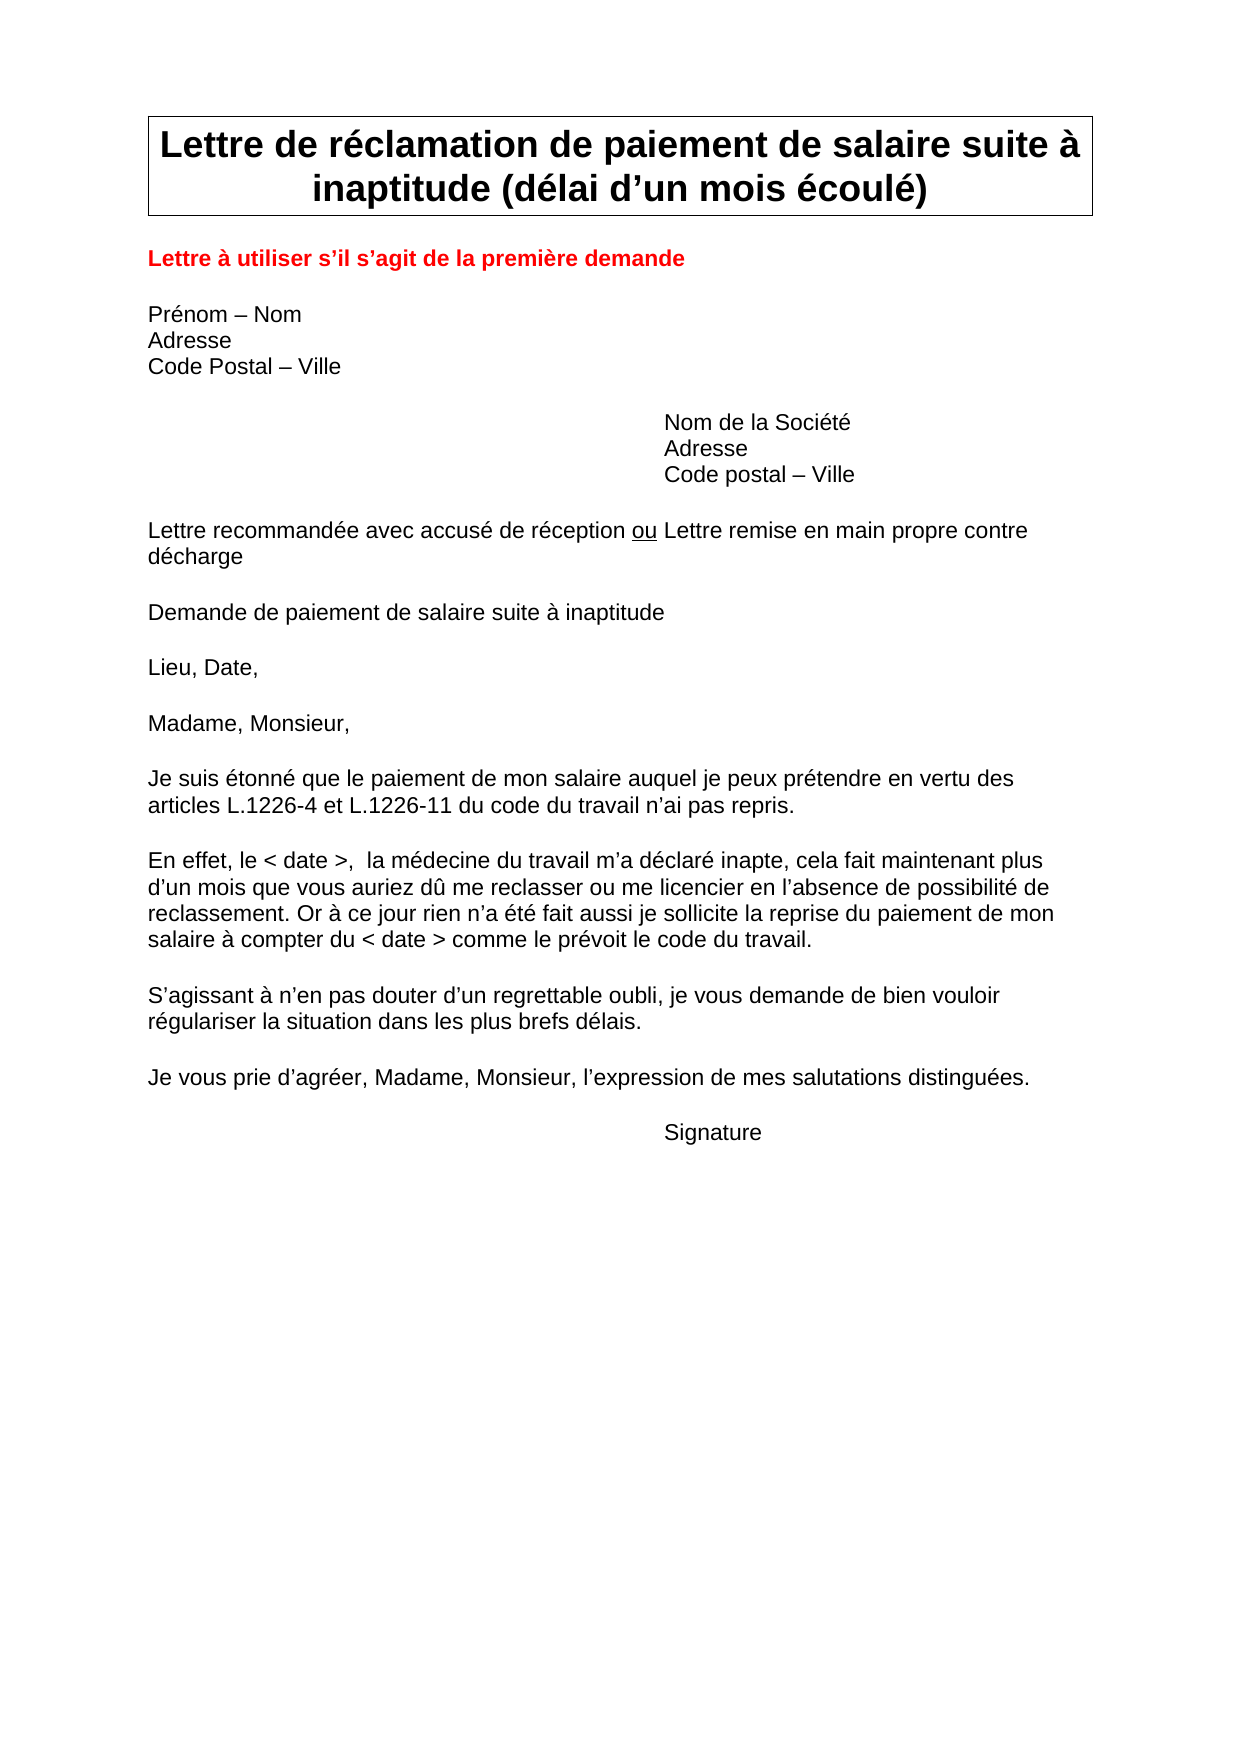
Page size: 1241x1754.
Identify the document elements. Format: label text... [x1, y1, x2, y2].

text Lettre recommandée avec accusé de réception ou Lettre remise en main propre contre décharge [148, 517, 1093, 570]
text Madame, Monsieur, [148, 710, 1093, 736]
text Signature [590, 1119, 1093, 1146]
text Lieu, Date, [148, 654, 1093, 681]
text Nom de la Société Adresse Code postal – Ville [664, 409, 1093, 488]
table_header Lettre de réclamation de paiement de salaire suite à inaptitude (délai d’un mois écoulé) [149, 117, 1092, 215]
text Je vous prie d’agréer, Madame, Monsieur, l’expression de mes salutations distinguées. [148, 1064, 1093, 1090]
text Prénom – Nom Adresse Code Postal – Ville [148, 301, 1093, 379]
text Lettre à utiliser s’il s’agit de la première demande [148, 245, 1093, 271]
text En effet, le < date >, la médecine du travail m’a déclaré inapte, cela fait maintenant plus d’un mois que vous auriez dû me reclasser ou me licencier en l’absence de possibilité de reclassement. Or à ce jour rien n’a été fait aussi je sollicite la reprise du paiement de mon salaire à compter du < date > comme le prévoit le code du travail. [148, 847, 1093, 953]
text Je suis étonné que le paiement de mon salaire auquel je peux prétendre en vertu des articles L.1226-4 et L.1226-11 du code du travail n’ai pas repris. [148, 765, 1093, 818]
text Demande de paiement de salaire suite à inaptitude [148, 599, 1093, 625]
text S’agissant à n’en pas douter d’un regrettable oubli, je vous demande de bien vouloir régulariser la situation dans les plus brefs délais. [148, 982, 1093, 1034]
